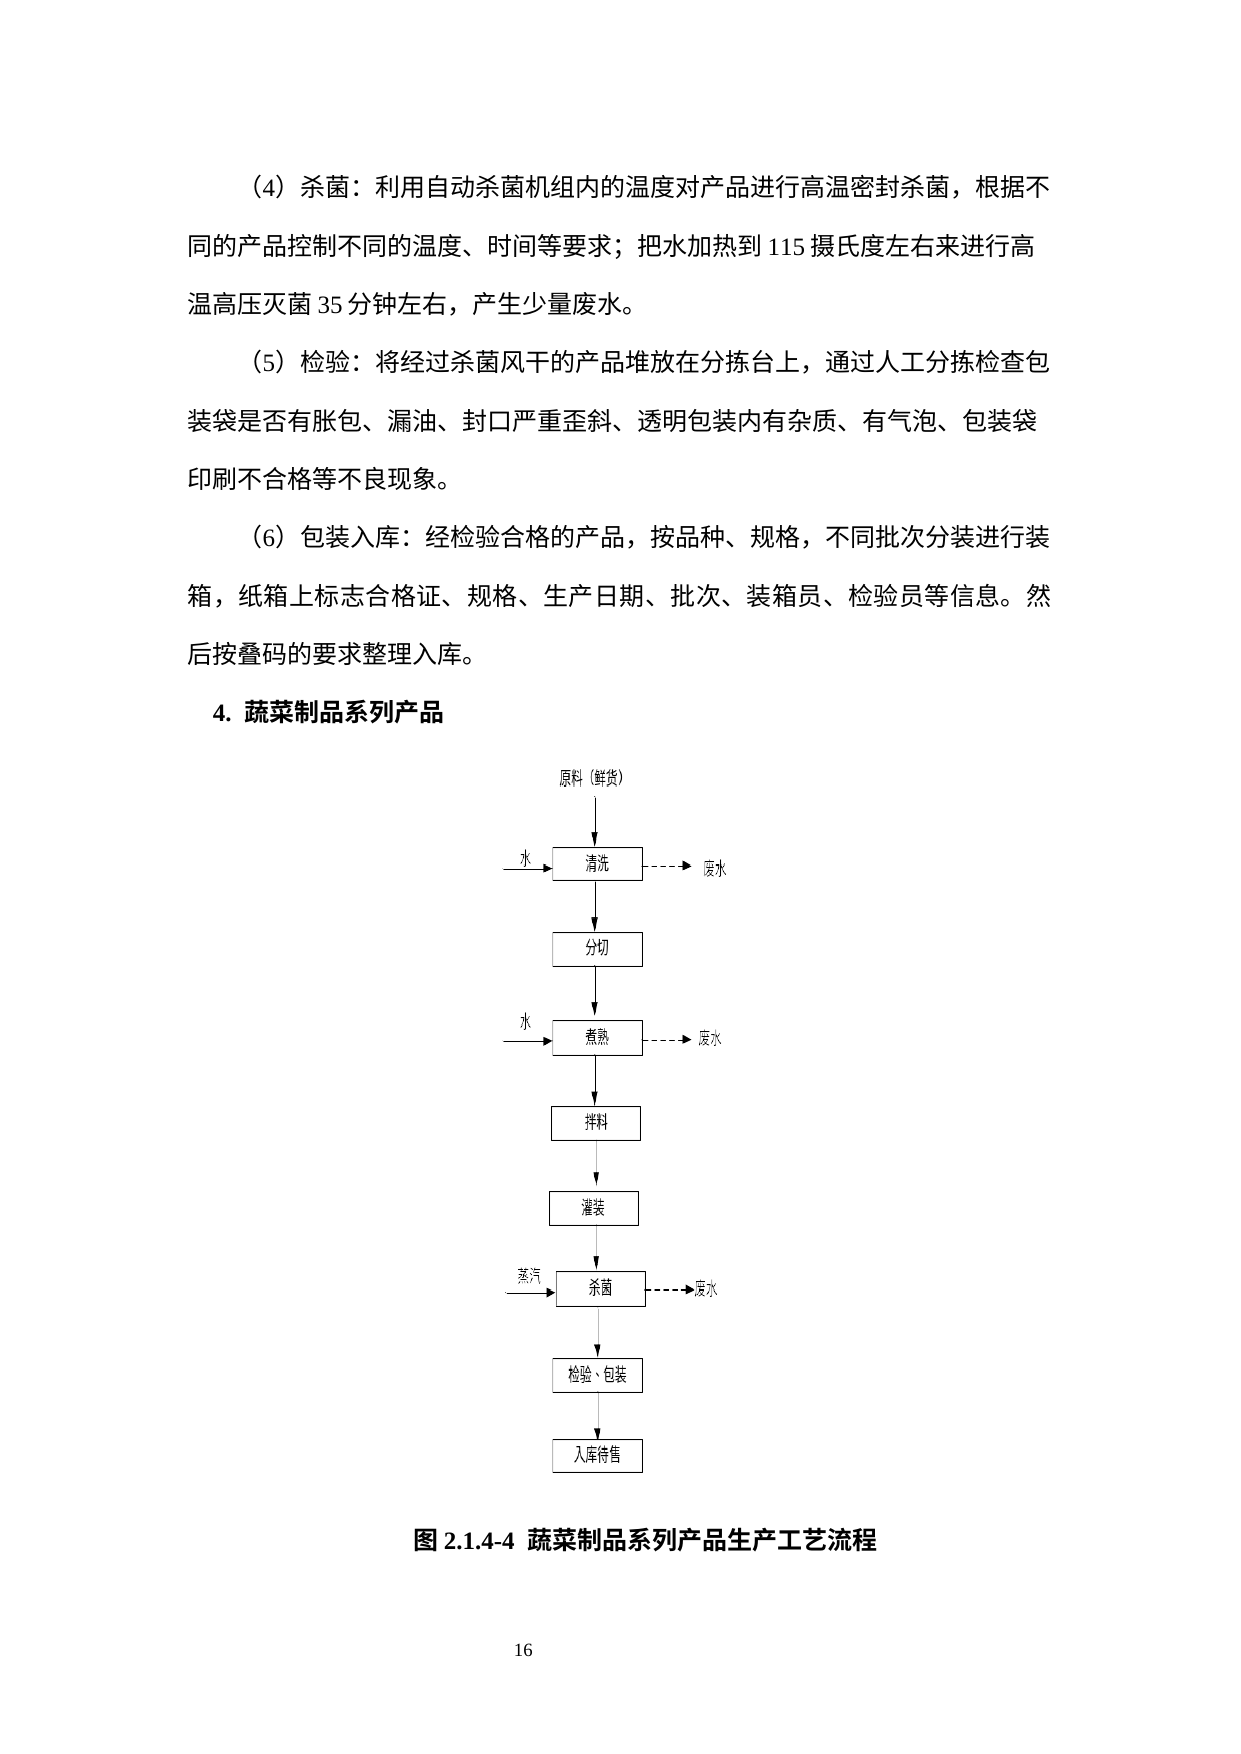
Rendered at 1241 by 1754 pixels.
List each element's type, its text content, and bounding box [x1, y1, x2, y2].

text （5）检验：将经过杀菌风干的产品堆放在分拣台上，通过人工分拣检查包装袋是否有胀包、漏油、封口严重歪斜、透明包装内有杂质、有气泡、包装袋印刷不合格等不良现象。 [187, 325, 1053, 500]
text （6）包装入库：经检验合格的产品，按品种、规格，不同批次分装进行装箱，纸箱上标志合格证、规格、生产日期、批次、装箱员、检验员等信息。然后按叠码的要求整理入库。 [187, 500, 1053, 675]
text 图2.1.4-4 蔬菜制品系列产品生产工艺流程 [187, 1503, 1053, 1561]
list 4. 蔬菜制品系列产品 [187, 675, 1053, 733]
text （4）杀菌：利用自动杀菌机组内的温度对产品进行高温密封杀菌，根据不同的产品控制不同的温度、时间等要求；把水加热到115摄氏度左右来进行高温高压灭菌35分钟左右，产生少量废水。 [187, 150, 1053, 325]
